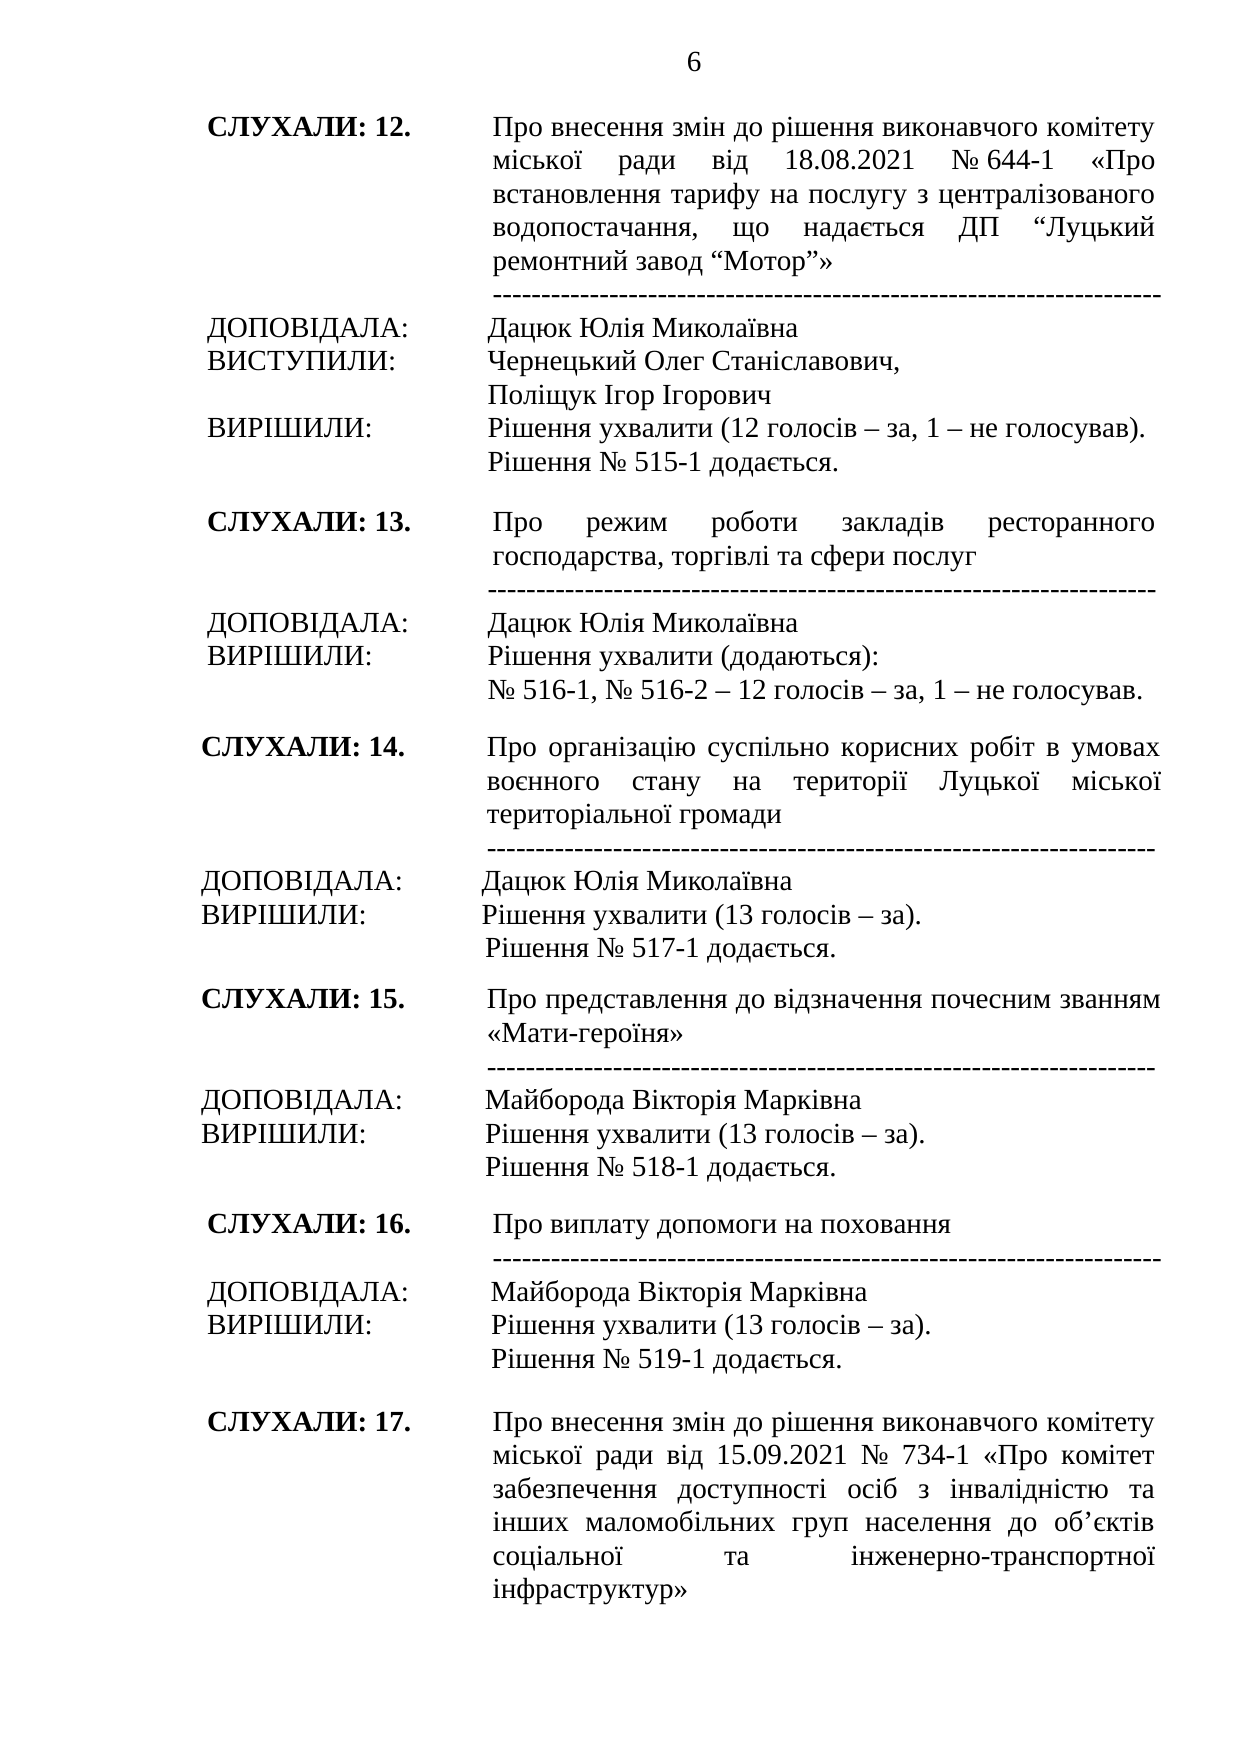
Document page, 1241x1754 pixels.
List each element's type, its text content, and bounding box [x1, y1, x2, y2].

table_cell СЛУХАЛИ: 16. ДОПОВІДАЛА: ВИРІШИЛИ: [192, 1192, 472, 1389]
table_cell Про представлення до відзначення почесним званням «Мати-героїня» --------------------------------------------------------------------- Майборода Вікторія Марківна Рішення ухвалити (13 голосів – за). Рішення № 518-1 додається. [473, 973, 1185, 1192]
table_cell СЛУХАЛИ: 15. ДОПОВІДАЛА: ВИРІШИЛИ: [192, 973, 472, 1192]
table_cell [473, 1389, 1185, 1620]
table_cell СЛУХАЛИ: 12. ДОПОВІДАЛА: ВИСТУПИЛИ: ВИРІШИЛИ: [192, 97, 472, 489]
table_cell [192, 1389, 472, 1620]
table_cell СЛУХАЛИ: 13. ДОПОВІДАЛА: ВИРІШИЛИ: [192, 490, 472, 720]
table_cell СЛУХАЛИ: 14. ДОПОВІДАЛА: ВИРІШИЛИ: [192, 720, 472, 973]
table_cell Про режим роботи закладів ресторанного господарства, торгівлі та сфери послуг --------------------------------------------------------------------- Дацюк Юлія Миколаївна Рішення ухвалити (додаються): № 516-1, № 516-2 – 12 голосів – за, 1 – не голосував. [473, 490, 1185, 720]
table_cell Про організацію суспільно корисних робіт в умовах воєнного стану на території Луцької міської територіальної громади --------------------------------------------------------------------- Дацюк Юлія Миколаївна Рішення ухвалити (13 голосів – за). Рішення № 517-1 додається. [473, 720, 1185, 973]
table_cell Про внесення змін до рішення виконавчого комітету міської ради від 18.08.2021 № 644-1 «Про встановлення тарифу на послугу з централізованого водопостачання, що надається ДП “Луцький ремонтний завод “Мотор”» --------------------------------------------------------------------- Дацюк Юлія Миколаївна Чернецький Олег Станіславович, Поліщук Ігор Ігорович Рішення ухвалити (12 голосів – за, 1 – не голосував). Рішення № 515-1 додається. [473, 97, 1185, 489]
table_cell Про виплату допомоги на поховання --------------------------------------------------------------------- Майборода Вікторія Марківна Рішення ухвалити (13 голосів – за). Рішення № 519-1 додається. [473, 1192, 1185, 1389]
